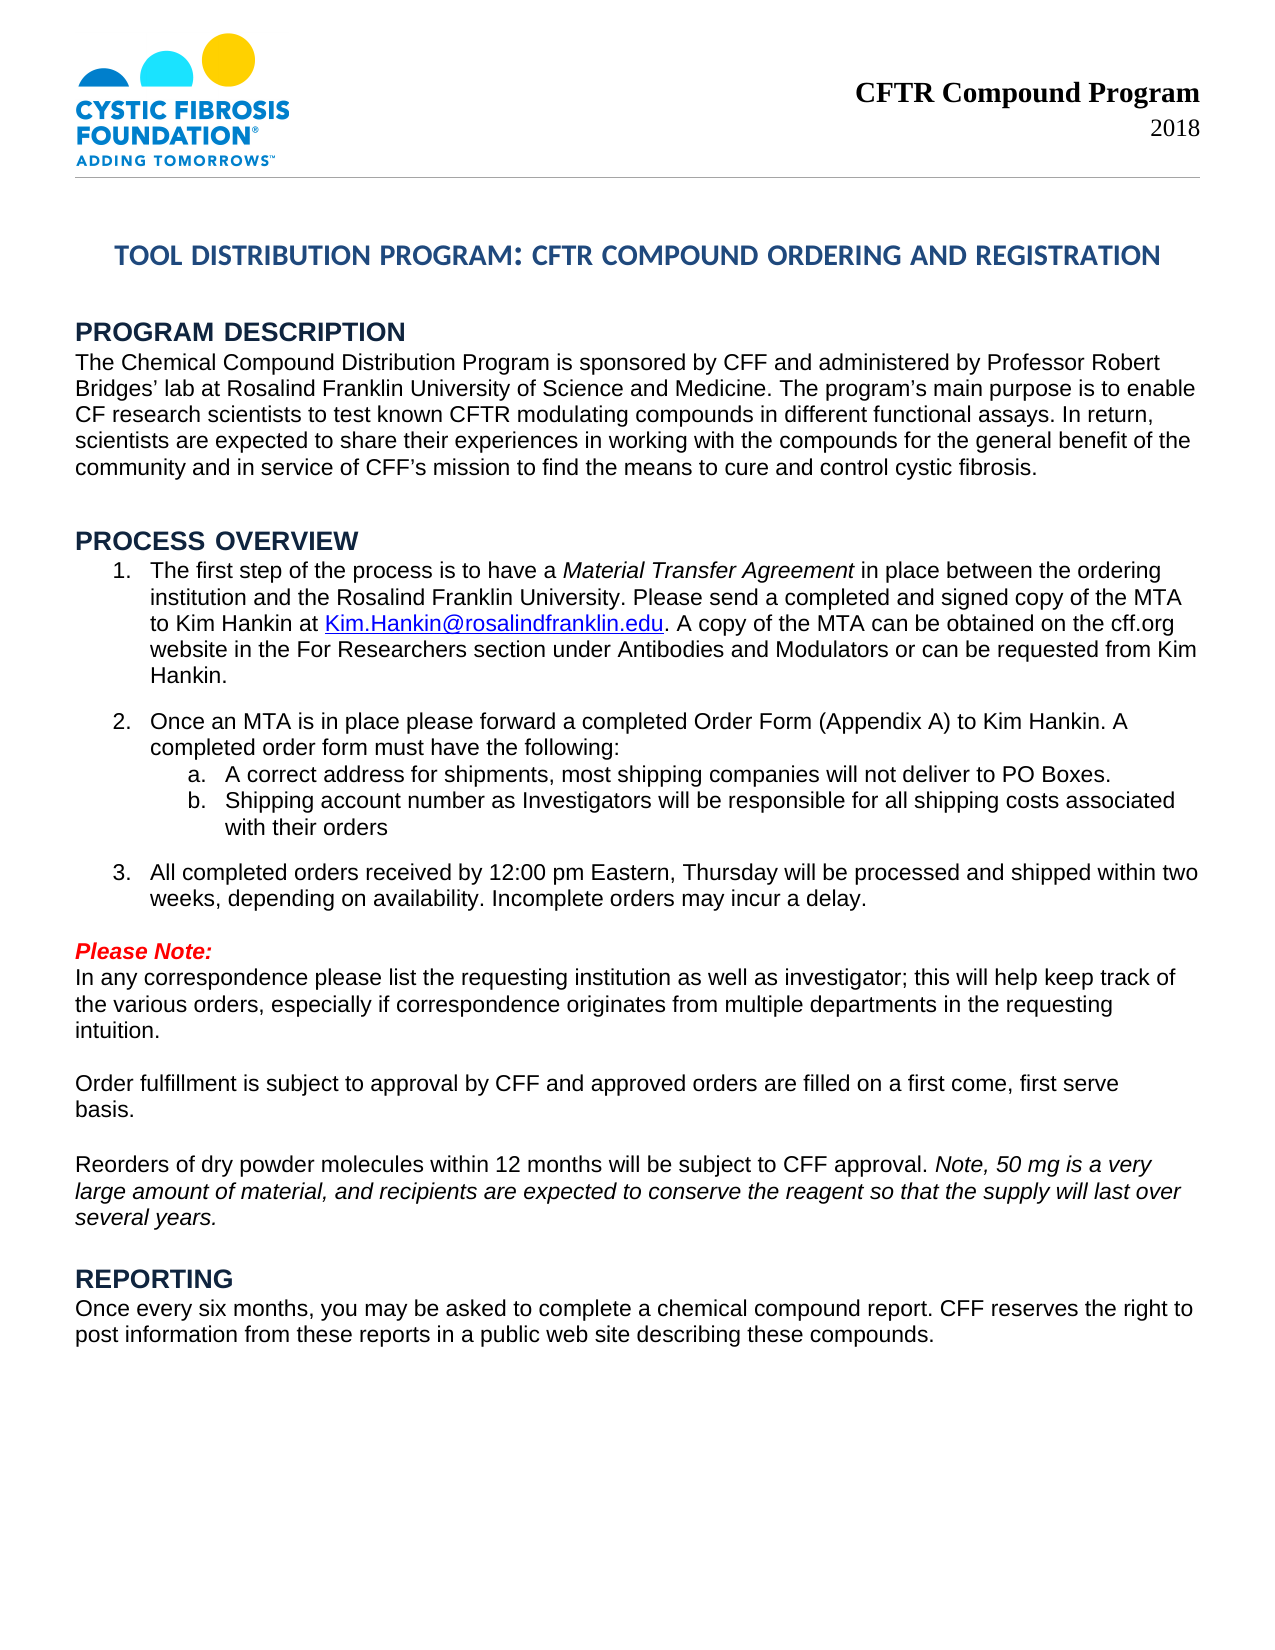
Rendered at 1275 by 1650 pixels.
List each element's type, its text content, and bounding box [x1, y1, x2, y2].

list Once an MTA is in place please forward a completed Order Form (Appendix A) to Kim Hankin. A completed order form must have the following: [112, 708, 1200, 761]
text Once every six months, you may be asked to complete a chemical compound report. CFF reserves the right to post information from these reports in a public web site describing these compounds. [75, 1295, 1200, 1348]
text In any correspondence please list the requesting institution as well as investigator; this will help keep track of the various orders, especially if correspondence originates from multiple departments in the requesting intuition. [75, 964, 1200, 1043]
text process overview [75, 519, 1200, 557]
picture [75, 32, 289, 167]
text Please Note: [75, 938, 1200, 964]
list Shipping account number as Investigators will be responsible for all shipping costs associated with their orders [187, 787, 1200, 840]
text The Chemical Compound Distribution Program is sponsored by CFF and administered by Professor Robert Bridges’ lab at Rosalind Franklin University of Science and Medicine. The program’s main purpose is to enable CF research scientists to test known CFTR modulating compounds in different functional assays. In return, scientists are expected to share their experiences in working with the compounds for the general benefit of the community and in service of CFF’s mission to find the means to cure and control cystic fibrosis. [75, 348, 1200, 480]
text Reorders of dry powder molecules within 12 months will be subject to CFF approval. Note, 50 mg is a very large amount of material, and recipients are expected to conserve the reagent so that the supply will last over several years. [75, 1151, 1200, 1230]
list The first step of the process is to have a Material Transfer Agreement in place between the ordering institution and the Rosalind Franklin University. Please send a completed and signed copy of the MTA to Kim Hankin at Kim.Hankin@rosalindfranklin.edu. A copy of the MTA can be obtained on the cff.org website in the For Researchers section under Antibodies and Modulators or can be requested from Kim Hankin. [112, 557, 1200, 689]
text program description [75, 310, 1200, 348]
text Order fulfillment is subject to approval by CFF and approved orders are filled on a first come, first serve basis. [75, 1070, 1146, 1122]
list A correct address for shipments, most shipping companies will not deliver to PO Boxes. [187, 761, 1200, 787]
list All completed orders received by 12:00 pm Eastern, Thursday will be processed and shipped within two weeks, depending on availability. Incomplete orders may incur a delay. [112, 859, 1200, 912]
text reporting [75, 1257, 1200, 1295]
text tool distribution program: cftr compound ordering and registration [75, 183, 1200, 274]
